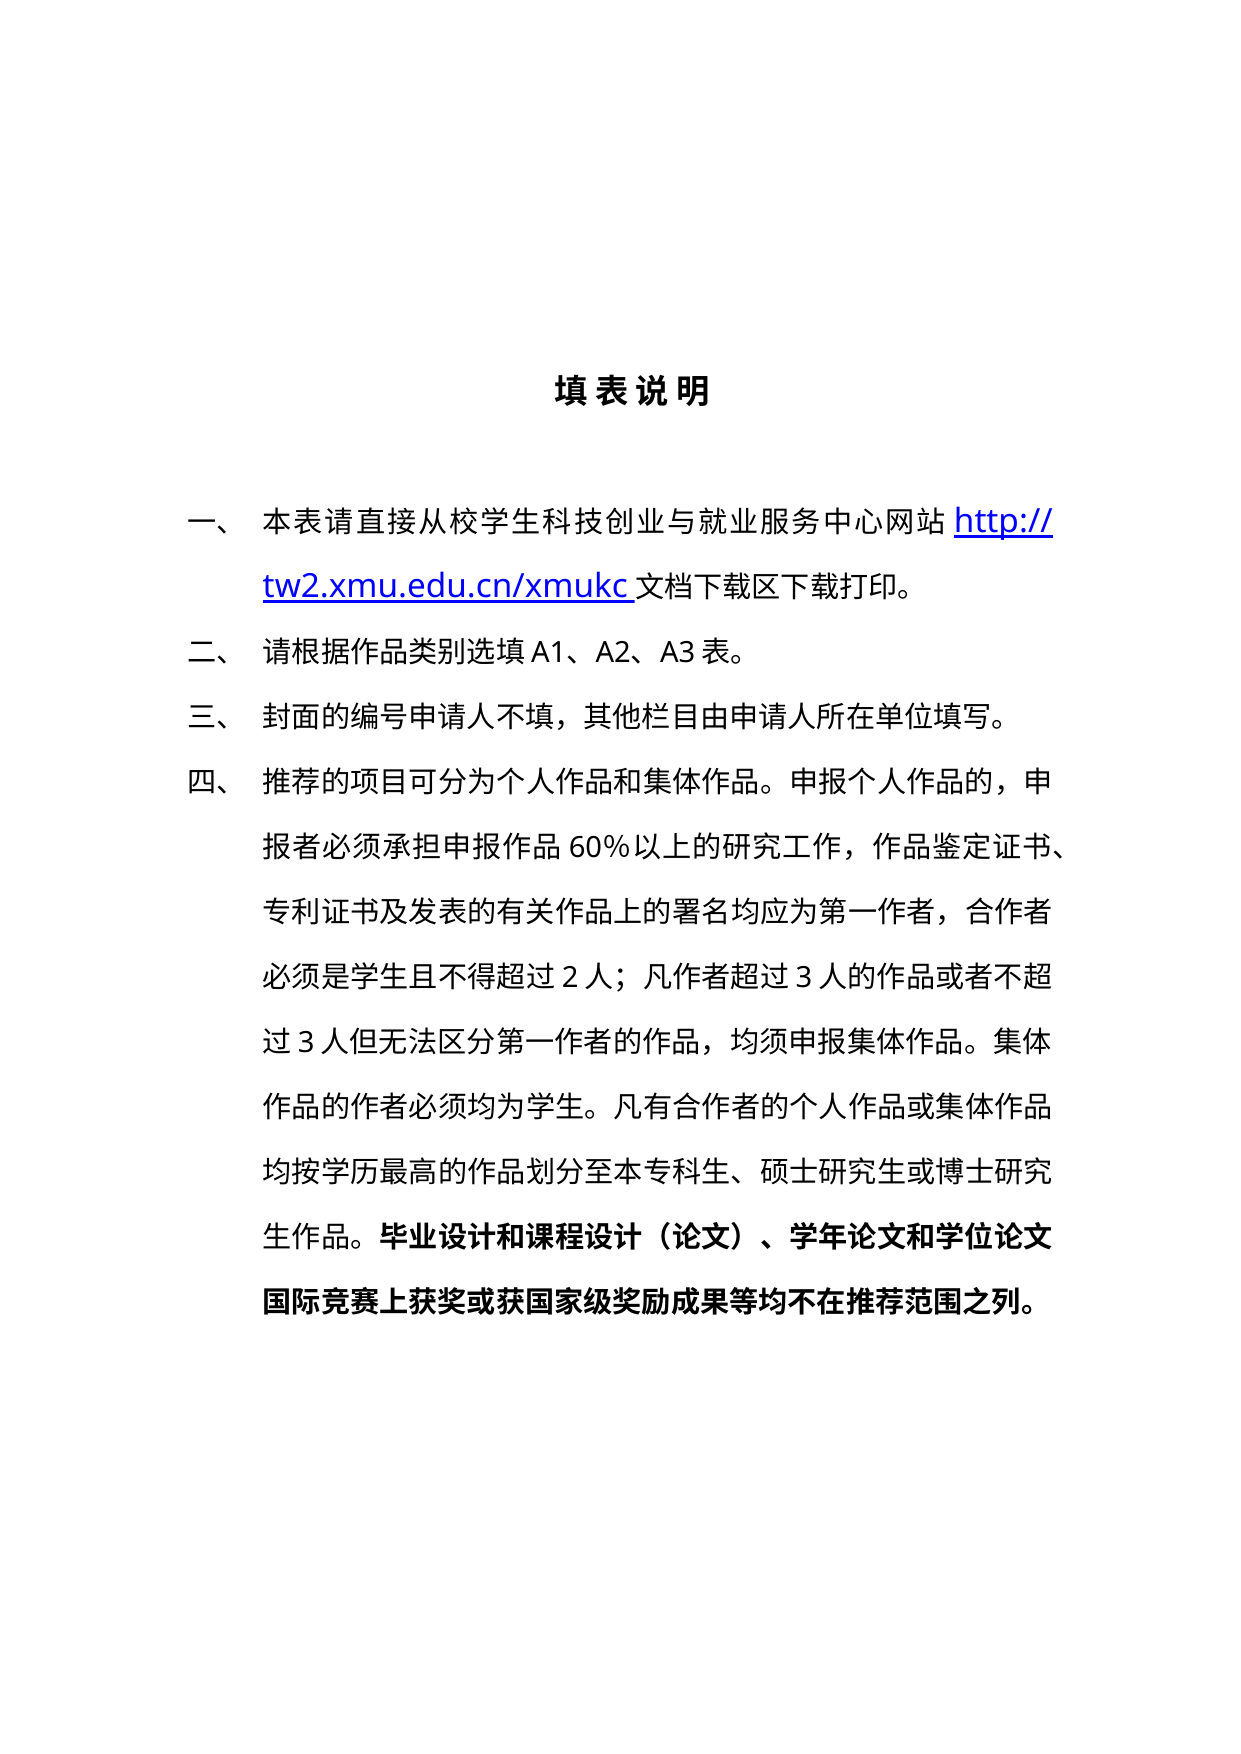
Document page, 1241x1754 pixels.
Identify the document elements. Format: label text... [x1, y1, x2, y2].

text 填 表 说 明 [187, 357, 1053, 422]
list 本表请直接从校学生科技创业与就业服务中心网站http://tw2.xmu.edu.cn/xmukc文档下载区下载打印。 [187, 487, 1053, 617]
list 请根据作品类别选填A1、A2、A3表。 [187, 617, 1053, 682]
list 推荐的项目可分为个人作品和集体作品。申报个人作品的，申报者必须承担申报作品60％以上的研究工作，作品鉴定证书、专利证书及发表的有关作品上的署名均应为第一作者，合作者必须是学生且不得超过2人；凡作者超过3人的作品或者不超过3人但无法区分第一作者的作品，均须申报集体作品。集体作品的作者必须均为学生。凡有合作者的个人作品或集体作品，均按学历最高的作品划分至本专科生、硕士研究生或博士研究生作品。毕业设计和课程设计（论文）、学年论文和学位论文、国际竞赛上获奖或获国家级奖励成果等均不在推荐范围之列。 [187, 747, 1053, 1332]
list 封面的编号申请人不填，其他栏目由申请人所在单位填写。 [187, 682, 1053, 747]
